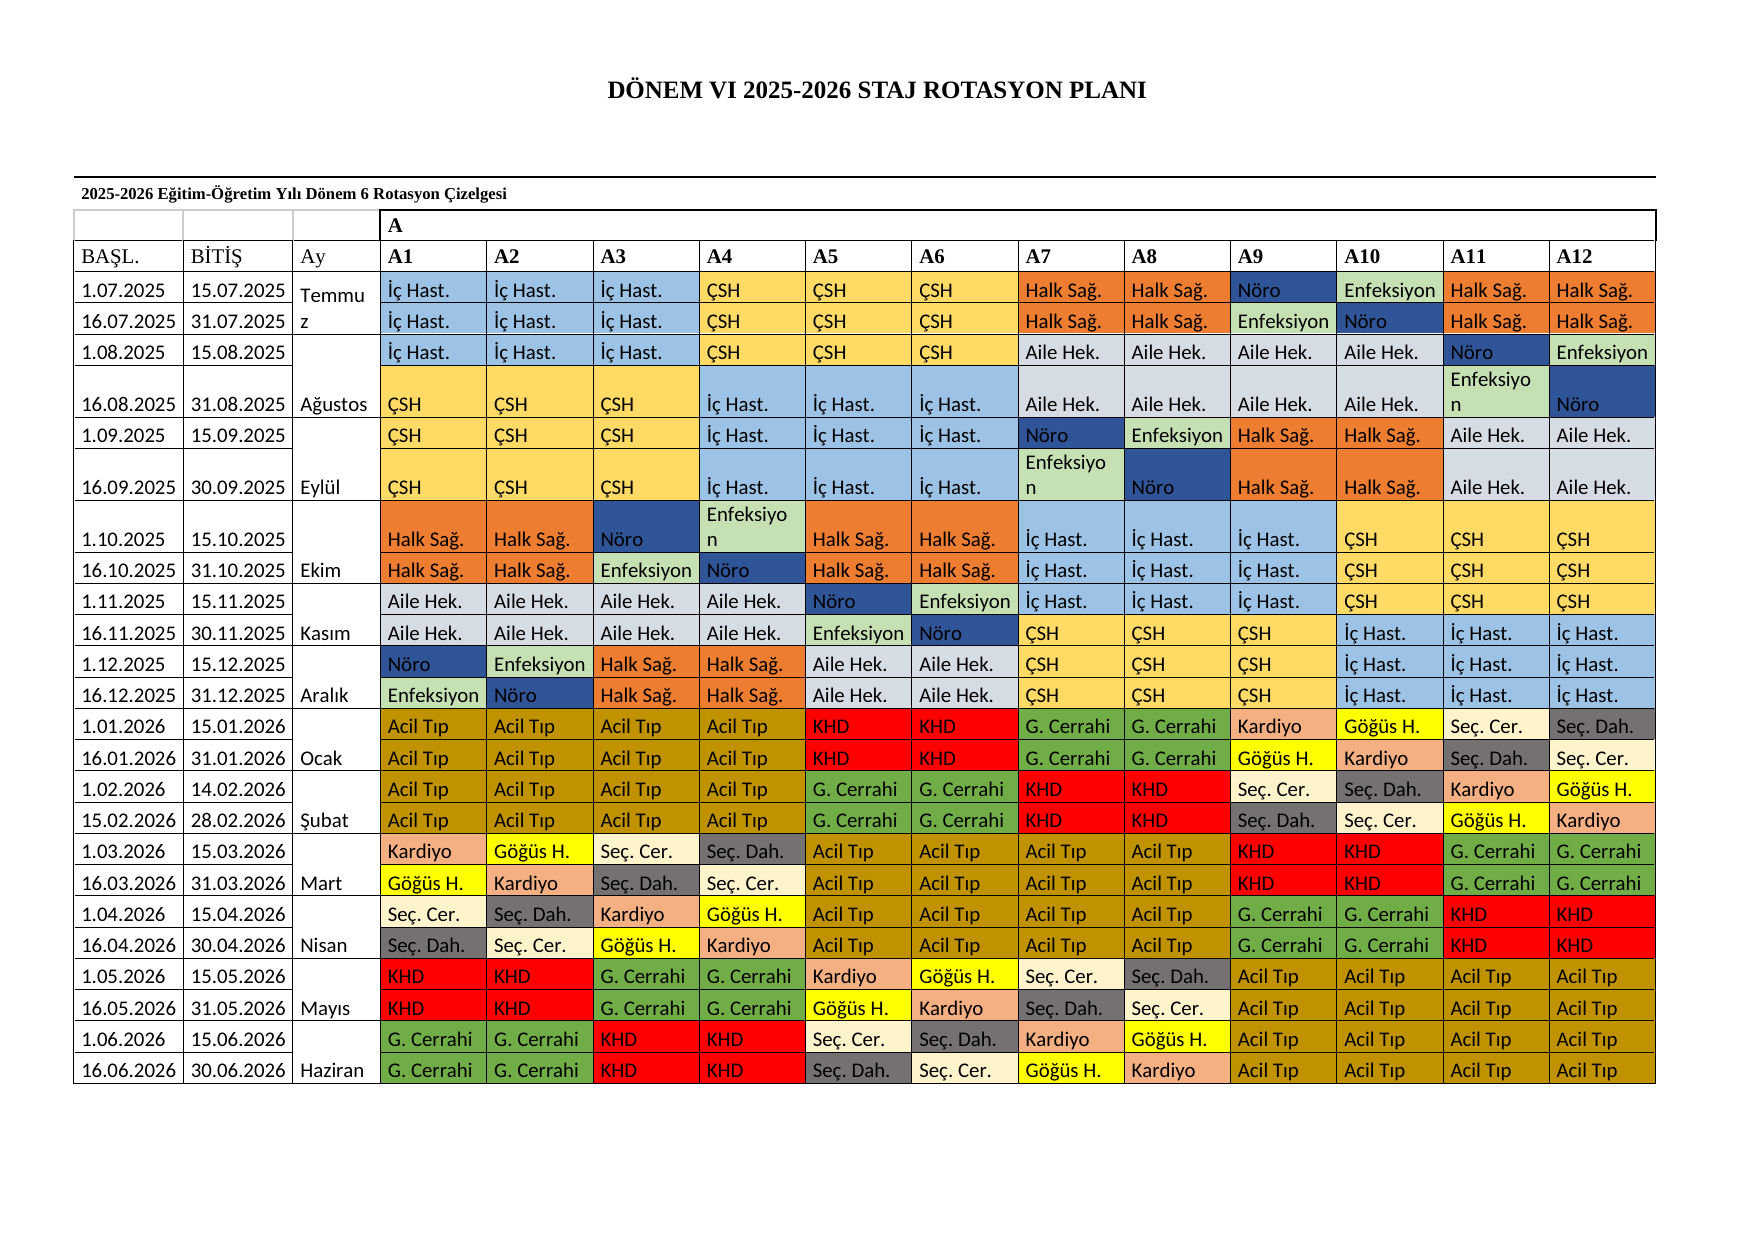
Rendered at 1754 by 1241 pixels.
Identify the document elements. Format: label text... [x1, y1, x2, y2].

table_cell Acil Tıp [1444, 1021, 1549, 1052]
table_cell Acil Tıp [594, 771, 699, 802]
table_cell Acil Tıp [1550, 958, 1655, 989]
table_cell Halk Sağ. [381, 501, 486, 552]
table_cell Seç. Dah. [912, 1021, 1018, 1052]
table_cell ÇSH [381, 449, 486, 500]
table_cell Nöro [1444, 335, 1549, 365]
table_cell Enfeksiyon [594, 553, 699, 583]
table_cell G. Cerrahi [1550, 833, 1655, 864]
table_cell ÇSH [806, 272, 911, 302]
table_cell Ağustos [293, 335, 380, 417]
table_cell Aile Hek. [487, 584, 593, 614]
table_cell Seç. Cer. [806, 1021, 911, 1052]
table_cell Eylül [293, 418, 380, 500]
table_cell Kardiyo [700, 928, 805, 958]
table_cell ÇSH [487, 366, 593, 417]
table_cell Aile Hek. [1019, 366, 1124, 417]
table_cell Ay [293, 241, 380, 271]
table_cell Acil Tıp [1019, 834, 1124, 864]
table_cell Acil Tıp [594, 709, 699, 739]
table_cell İç Hast. [1125, 553, 1230, 583]
table_cell Nöro [912, 615, 1018, 645]
table_cell Acil Tıp [1444, 990, 1549, 1020]
table_cell 30.09.2025 [184, 449, 292, 500]
table_cell Halk Sağ. [487, 553, 593, 583]
table_cell Aile Hek. [700, 615, 805, 645]
table_cell 15.01.2026 [184, 709, 292, 739]
table_cell 16.06.2026 [74, 1052, 183, 1083]
table_cell Acil Tıp [1444, 1053, 1549, 1083]
table_cell 16.09.2025 [74, 448, 183, 500]
table_cell Kardiyo [912, 990, 1018, 1020]
table_cell Halk Sağ. [1125, 303, 1230, 333]
table_cell A5 [806, 241, 911, 271]
table_cell KHD [1125, 803, 1230, 833]
table_cell 15.04.2026 [184, 896, 292, 927]
table_cell 16.12.2025 [74, 677, 183, 708]
table_cell A4 [700, 241, 805, 271]
table_header 2025-2026 Eğitim-Öğretim Yılı Dönem 6 Rotasyon Çizelgesi [74, 178, 1656, 208]
table_cell G. Cerrahi [912, 803, 1018, 833]
table_cell Göğüs H. [1337, 709, 1443, 739]
text DÖNEM VI 2025-2026 STAJ ROTASYON PLANI [75, 75, 1679, 104]
table_cell Acil Tıp [1125, 896, 1230, 927]
table_cell İç Hast. [1231, 501, 1336, 552]
table_cell Halk Sağ. [912, 553, 1018, 583]
table_cell ÇSH [700, 303, 805, 333]
table_cell Acil Tıp [1231, 990, 1336, 1020]
table_cell 1.10.2025 [74, 500, 183, 552]
table_cell İç Hast. [1550, 614, 1655, 645]
table_cell İç Hast. [806, 418, 911, 448]
table_cell Nöro [1231, 272, 1336, 302]
table_cell Enfeksiyon [912, 584, 1018, 614]
table_cell Aile Hek. [1550, 448, 1655, 500]
table_cell Halk Sağ. [1444, 272, 1549, 302]
table_cell Acil Tıp [912, 928, 1018, 958]
table_cell Enfeksiyon [1231, 303, 1336, 333]
table_cell Göğüs H. [1444, 803, 1549, 833]
table_cell Göğüs H. [1019, 1053, 1124, 1083]
table_cell 30.11.2025 [184, 615, 292, 645]
table_cell Seç. Dah. [594, 865, 699, 895]
table_cell Aile Hek. [1231, 335, 1336, 365]
table_cell A12 [1550, 240, 1655, 271]
table_cell Seç. Cer. [1550, 739, 1655, 770]
table_cell G. Cerrahi [806, 771, 911, 802]
table_cell [75, 211, 182, 240]
table_cell Acil Tıp [700, 771, 805, 802]
table_cell ÇSH [594, 366, 699, 417]
table_cell İç Hast. [806, 449, 911, 500]
table_cell Aile Hek. [1444, 418, 1549, 448]
table_cell Acil Tıp [1337, 990, 1443, 1020]
table_cell Aile Hek. [381, 615, 486, 645]
table_cell Seç. Dah. [806, 1053, 911, 1083]
table_cell 15.06.2026 [184, 1021, 292, 1052]
table_cell Nöro [1337, 303, 1443, 333]
table_cell 15.07.2025 [184, 272, 292, 302]
table_cell Acil Tıp [806, 928, 911, 958]
table_cell Aile Hek. [594, 584, 699, 614]
table_cell Halk Sağ. [1550, 271, 1655, 302]
table_cell Seç. Dah. [1019, 990, 1124, 1020]
table_cell KHD [806, 740, 911, 770]
table_cell Acil Tıp [594, 803, 699, 833]
table_cell Seç. Dah. [700, 834, 805, 864]
table_cell BAŞL. [74, 241, 183, 271]
table_cell ÇSH [1550, 583, 1655, 614]
table_cell Halk Sağ. [1019, 272, 1124, 302]
table_cell İç Hast. [1019, 553, 1124, 583]
table_cell Aile Hek. [700, 584, 805, 614]
table_cell Acil Tıp [487, 771, 593, 802]
table_cell ÇSH [1231, 646, 1336, 677]
table_cell KHD [912, 709, 1018, 739]
table_cell A1 [381, 241, 486, 271]
table_cell Acil Tıp [1550, 1052, 1655, 1083]
table_cell Nöro [381, 646, 486, 677]
table_cell Halk Sağ. [1231, 449, 1336, 500]
table_cell ÇSH [912, 335, 1018, 365]
table_cell Acil Tıp [1231, 959, 1336, 989]
table_cell ÇSH [806, 303, 911, 333]
table_cell Ekim [293, 501, 380, 583]
table_cell KHD [1337, 865, 1443, 895]
table_cell ÇSH [1125, 678, 1230, 708]
table_cell ÇSH [912, 272, 1018, 302]
table_cell G. Cerrahi [1019, 709, 1124, 739]
table_cell ÇSH [1125, 615, 1230, 645]
table_cell 16.07.2025 [74, 302, 183, 333]
table_cell Acil Tıp [912, 834, 1018, 864]
table_cell İç Hast. [594, 335, 699, 365]
table_cell Nisan [293, 896, 380, 958]
table_cell 15.05.2026 [184, 959, 292, 989]
table_cell 1.05.2026 [74, 958, 183, 989]
table_cell 28.02.2026 [184, 803, 292, 833]
table_cell G. Cerrahi [1444, 834, 1549, 864]
table_cell A7 [1019, 241, 1124, 271]
table_cell KHD [1019, 803, 1124, 833]
table_cell Göğüs H. [381, 865, 486, 895]
table_cell Aile Hek. [1125, 366, 1230, 417]
table_cell 15.09.2025 [184, 418, 292, 448]
table_cell A10 [1337, 241, 1443, 271]
table_cell Seç. Cer. [912, 1053, 1018, 1083]
table_cell Göğüs H. [1231, 740, 1336, 770]
table_cell Acil Tıp [1550, 989, 1655, 1020]
table_cell G. Cerrahi [1337, 896, 1443, 927]
table_cell İç Hast. [1337, 678, 1443, 708]
table_cell KHD [1550, 895, 1655, 927]
table_cell İç Hast. [700, 366, 805, 417]
table_cell Aile Hek. [1019, 335, 1124, 365]
table_cell Enfeksiyon [1444, 366, 1549, 417]
table_cell Seç. Cer. [1125, 990, 1230, 1020]
table_cell İç Hast. [594, 303, 699, 333]
table_cell A9 [1231, 241, 1336, 271]
table_cell 1.03.2026 [74, 833, 183, 864]
table_cell G. Cerrahi [700, 959, 805, 989]
table_cell Kardiyo [806, 959, 911, 989]
table_cell Acil Tıp [487, 803, 593, 833]
table_cell Halk Sağ. [806, 553, 911, 583]
table_cell Nöro [594, 501, 699, 552]
table_cell Göğüs H. [1125, 1021, 1230, 1052]
table_cell ÇSH [700, 335, 805, 365]
table_cell A6 [912, 241, 1018, 271]
table_cell İç Hast. [487, 335, 593, 365]
table_cell Acil Tıp [381, 771, 486, 802]
table_cell ÇSH [1550, 552, 1655, 583]
table_cell 1.04.2026 [74, 895, 183, 927]
table_cell Enfeksiyon [1337, 272, 1443, 302]
table_cell Halk Sağ. [1125, 272, 1230, 302]
table_cell Aile Hek. [912, 678, 1018, 708]
table_cell Acil Tıp [487, 740, 593, 770]
table_cell Seç. Dah. [381, 928, 486, 958]
table_cell Acil Tıp [1125, 834, 1230, 864]
table_cell G. Cerrahi [594, 959, 699, 989]
table_cell Halk Sağ. [487, 501, 593, 552]
table_cell 14.02.2026 [184, 771, 292, 802]
table_cell ÇSH [1019, 615, 1124, 645]
table_cell KHD [594, 1021, 699, 1052]
table_cell Aile Hek. [806, 646, 911, 677]
table_cell İç Hast. [1231, 553, 1336, 583]
table_cell Kardiyo [1550, 802, 1655, 833]
table_cell 31.05.2026 [184, 990, 292, 1020]
table_cell G. Cerrahi [1125, 740, 1230, 770]
table_cell ÇSH [1231, 678, 1336, 708]
table_cell Aile Hek. [1444, 449, 1549, 500]
table_cell ÇSH [912, 303, 1018, 333]
table_cell Halk Sağ. [806, 501, 911, 552]
table_cell 15.02.2026 [74, 802, 183, 833]
table_cell 1.02.2026 [74, 770, 183, 802]
table_cell İç Hast. [487, 272, 593, 302]
table_cell Acil Tıp [487, 709, 593, 739]
table_cell KHD [700, 1021, 805, 1052]
table_cell Halk Sağ. [1550, 302, 1655, 333]
table_cell 1.08.2025 [74, 334, 183, 365]
table_cell Nöro [806, 584, 911, 614]
table_cell 16.05.2026 [74, 989, 183, 1020]
table_cell KHD [1231, 834, 1336, 864]
table_cell İç Hast. [1444, 678, 1549, 708]
table_cell Acil Tıp [912, 865, 1018, 895]
table_cell G. Cerrahi [1019, 740, 1124, 770]
table_cell ÇSH [594, 449, 699, 500]
table_cell Enfeksiyon [1019, 449, 1124, 500]
table_cell 15.11.2025 [184, 584, 292, 614]
table_cell Nöro [700, 553, 805, 583]
table_cell Seç. Dah. [1125, 959, 1230, 989]
table_cell Nöro [1550, 365, 1655, 417]
table_cell G. Cerrahi [1231, 928, 1336, 958]
table_cell İç Hast. [381, 272, 486, 302]
table_cell İç Hast. [806, 366, 911, 417]
table_cell Aile Hek. [806, 678, 911, 708]
table_cell 16.10.2025 [74, 552, 183, 583]
table_cell Aile Hek. [1231, 366, 1336, 417]
table_cell Acil Tıp [700, 803, 805, 833]
table_cell Aile Hek. [1125, 335, 1230, 365]
table_cell KHD [1337, 834, 1443, 864]
table_cell Seç. Dah. [1550, 708, 1655, 739]
table_cell Göğüs H. [806, 990, 911, 1020]
table_cell Kardiyo [1444, 771, 1549, 802]
table_cell Seç. Cer. [487, 928, 593, 958]
table_cell Seç. Cer. [594, 834, 699, 864]
table_cell Aile Hek. [1337, 335, 1443, 365]
table_cell A11 [1444, 241, 1549, 271]
table_cell Halk Sağ. [1337, 418, 1443, 448]
table_cell Acil Tıp [1019, 865, 1124, 895]
table_cell G. Cerrahi [806, 803, 911, 833]
table_cell Aile Hek. [912, 646, 1018, 677]
table_cell 15.03.2026 [184, 834, 292, 864]
table_cell Mart [293, 834, 380, 895]
table_cell KHD [1444, 896, 1549, 927]
table_cell Acil Tıp [1550, 1020, 1655, 1052]
table_cell 31.10.2025 [184, 553, 292, 583]
table_cell 1.11.2025 [74, 583, 183, 614]
table_cell Kardiyo [1337, 740, 1443, 770]
table_cell Halk Sağ. [912, 501, 1018, 552]
table_cell 16.04.2026 [74, 927, 183, 958]
table_cell Seç. Cer. [1231, 771, 1336, 802]
table_cell G. Cerrahi [381, 1053, 486, 1083]
table_cell 31.03.2026 [184, 865, 292, 895]
table_cell Mayıs [293, 959, 380, 1020]
table_cell Seç. Dah. [1444, 740, 1549, 770]
table_cell G. Cerrahi [1550, 864, 1655, 895]
table_cell Haziran [293, 1021, 380, 1083]
table_cell ÇSH [1337, 584, 1443, 614]
table_cell ÇSH [1337, 553, 1443, 583]
table_cell Göğüs H. [912, 959, 1018, 989]
table_cell Temmuz [293, 272, 380, 333]
table_cell Halk Sağ. [1019, 303, 1124, 333]
table_cell G. Cerrahi [912, 771, 1018, 802]
table_cell 31.12.2025 [184, 678, 292, 708]
table_cell İç Hast. [487, 303, 593, 333]
table_cell Acil Tıp [1019, 928, 1124, 958]
table_cell Kardiyo [594, 896, 699, 927]
table_cell İç Hast. [700, 418, 805, 448]
table_cell İç Hast. [700, 449, 805, 500]
table_cell G. Cerrahi [487, 1053, 593, 1083]
table_cell Halk Sağ. [594, 678, 699, 708]
table_cell Acil Tıp [700, 740, 805, 770]
table_cell Seç. Dah. [1231, 803, 1336, 833]
table_cell Halk Sağ. [700, 678, 805, 708]
table_cell KHD [1019, 771, 1124, 802]
table_cell Aile Hek. [594, 615, 699, 645]
table_cell KHD [700, 1053, 805, 1083]
table_cell BİTİŞ [184, 241, 292, 271]
table_cell ÇSH [594, 418, 699, 448]
table_cell 31.08.2025 [184, 366, 292, 417]
table_cell İç Hast. [1019, 501, 1124, 552]
table_cell KHD [381, 990, 486, 1020]
table_cell İç Hast. [381, 303, 486, 333]
table_cell Acil Tıp [1337, 1053, 1443, 1083]
table_cell Acil Tıp [806, 865, 911, 895]
table_cell İç Hast. [912, 366, 1018, 417]
table_cell İç Hast. [912, 418, 1018, 448]
table_cell Acil Tıp [381, 740, 486, 770]
table_cell Aile Hek. [381, 584, 486, 614]
table_cell Aile Hek. [1550, 417, 1655, 448]
table_cell İç Hast. [1337, 646, 1443, 677]
table_cell Seç. Cer. [1444, 709, 1549, 739]
table_cell Acil Tıp [1231, 1053, 1336, 1083]
table_cell Kasım [293, 584, 380, 645]
table_cell Enfeksiyon [1550, 334, 1655, 365]
table_cell KHD [806, 709, 911, 739]
table_cell [184, 211, 292, 240]
table_cell İç Hast. [1444, 615, 1549, 645]
table_cell Acil Tıp [1125, 928, 1230, 958]
table_cell Acil Tıp [1337, 959, 1443, 989]
table_cell 16.03.2026 [74, 864, 183, 895]
table_cell 1.07.2025 [74, 271, 183, 302]
table_cell G. Cerrahi [1231, 896, 1336, 927]
table_cell Kardiyo [1125, 1053, 1230, 1083]
table_cell İç Hast. [1019, 584, 1124, 614]
table_cell Acil Tıp [1444, 959, 1549, 989]
table_cell Acil Tıp [1019, 896, 1124, 927]
table_cell İç Hast. [594, 272, 699, 302]
table_cell ÇSH [1125, 646, 1230, 677]
table_cell Seç. Cer. [1019, 959, 1124, 989]
table_cell KHD [381, 959, 486, 989]
table_cell Acil Tıp [1125, 865, 1230, 895]
table_cell KHD [1231, 865, 1336, 895]
table_cell Şubat [293, 771, 380, 833]
table_cell KHD [487, 990, 593, 1020]
table_cell İç Hast. [381, 335, 486, 365]
table_cell ÇSH [381, 366, 486, 417]
table_cell Enfeksiyon [487, 646, 593, 677]
table_cell Acil Tıp [806, 834, 911, 864]
table_cell 1.09.2025 [74, 417, 183, 448]
table_cell Göğüs H. [487, 834, 593, 864]
table_cell ÇSH [487, 418, 593, 448]
table_cell 1.06.2026 [74, 1020, 183, 1052]
table_cell 30.06.2026 [184, 1053, 292, 1083]
table_cell 1.01.2026 [74, 708, 183, 739]
table_cell 16.11.2025 [74, 614, 183, 645]
table_cell Enfeksiyon [381, 678, 486, 708]
table_cell ÇSH [1444, 553, 1549, 583]
table_cell G. Cerrahi [487, 1021, 593, 1052]
table_cell Seç. Dah. [487, 896, 593, 927]
table_cell Enfeksiyon [1125, 418, 1230, 448]
table_cell G. Cerrahi [700, 990, 805, 1020]
table_cell Göğüs H. [594, 928, 699, 958]
table_cell G. Cerrahi [1444, 865, 1549, 895]
table_cell KHD [1125, 771, 1230, 802]
table_cell G. Cerrahi [594, 990, 699, 1020]
table_cell Aile Hek. [487, 615, 593, 645]
table_cell Acil Tıp [381, 709, 486, 739]
table_cell Halk Sağ. [381, 553, 486, 583]
table_cell İç Hast. [1125, 501, 1230, 552]
table_cell İç Hast. [1550, 645, 1655, 677]
table_cell ÇSH [1444, 584, 1549, 614]
table_cell Acil Tıp [594, 740, 699, 770]
table_cell 15.10.2025 [184, 501, 292, 552]
table_cell Seç. Cer. [1337, 803, 1443, 833]
table_cell ÇSH [1337, 501, 1443, 552]
table_cell Kardiyo [487, 865, 593, 895]
table_cell KHD [1550, 927, 1655, 958]
table_cell Acil Tıp [700, 709, 805, 739]
table_cell KHD [1444, 928, 1549, 958]
table_cell Kardiyo [381, 834, 486, 864]
table_cell ÇSH [700, 272, 805, 302]
table_cell G. Cerrahi [381, 1021, 486, 1052]
table_cell G. Cerrahi [1125, 709, 1230, 739]
table_cell 1.12.2025 [74, 645, 183, 677]
table_cell 16.08.2025 [74, 365, 183, 417]
table_cell Acil Tıp [381, 803, 486, 833]
table_cell ÇSH [806, 335, 911, 365]
table_cell Acil Tıp [1337, 1021, 1443, 1052]
table_cell ÇSH [1019, 646, 1124, 677]
table_cell Nöro [1125, 449, 1230, 500]
table_cell Aralık [293, 646, 380, 708]
table_cell Ocak [293, 709, 380, 770]
table_cell ÇSH [1550, 500, 1655, 552]
table_cell İç Hast. [912, 449, 1018, 500]
table_cell 30.04.2026 [184, 928, 292, 958]
table_cell A3 [594, 241, 699, 271]
table_cell Nöro [487, 678, 593, 708]
table_cell Halk Sağ. [594, 646, 699, 677]
table_cell İç Hast. [1231, 584, 1336, 614]
table_cell ÇSH [1019, 678, 1124, 708]
table_cell Enfeksiyon [806, 615, 911, 645]
table_cell Halk Sağ. [700, 646, 805, 677]
table_cell Seç. Cer. [700, 865, 805, 895]
table_cell 16.01.2026 [74, 739, 183, 770]
table_cell Göğüs H. [700, 896, 805, 927]
table_cell Kardiyo [1231, 709, 1336, 739]
table_cell A2 [487, 241, 593, 271]
table_cell Halk Sağ. [1444, 303, 1549, 333]
table_cell Seç. Cer. [381, 896, 486, 927]
table_cell A [381, 211, 1655, 240]
table_cell İç Hast. [1125, 584, 1230, 614]
table_cell Aile Hek. [1337, 366, 1443, 417]
table_cell Halk Sağ. [1337, 449, 1443, 500]
table_cell G. Cerrahi [1337, 928, 1443, 958]
table_cell Acil Tıp [806, 896, 911, 927]
table_cell ÇSH [1444, 501, 1549, 552]
table_cell 31.07.2025 [184, 303, 292, 333]
table_cell Kardiyo [1019, 1021, 1124, 1052]
table_cell 15.08.2025 [184, 335, 292, 365]
table_cell Enfeksiyon [700, 501, 805, 552]
table_cell KHD [487, 959, 593, 989]
table_cell ÇSH [381, 418, 486, 448]
table_cell 31.01.2026 [184, 740, 292, 770]
table_cell Halk Sağ. [1231, 418, 1336, 448]
table_cell Nöro [1019, 418, 1124, 448]
table_cell Acil Tıp [912, 896, 1018, 927]
table_cell ÇSH [487, 449, 593, 500]
table_cell Acil Tıp [1231, 1021, 1336, 1052]
table_cell İç Hast. [1337, 615, 1443, 645]
table_cell Göğüs H. [1550, 770, 1655, 802]
table_cell Seç. Dah. [1337, 771, 1443, 802]
table_cell ÇSH [1231, 615, 1336, 645]
table_cell KHD [912, 740, 1018, 770]
table_cell İç Hast. [1550, 677, 1655, 708]
table_cell KHD [594, 1053, 699, 1083]
table_cell 15.12.2025 [184, 646, 292, 677]
table_cell [294, 211, 379, 240]
table_cell A8 [1125, 241, 1230, 271]
table_cell İç Hast. [1444, 646, 1549, 677]
